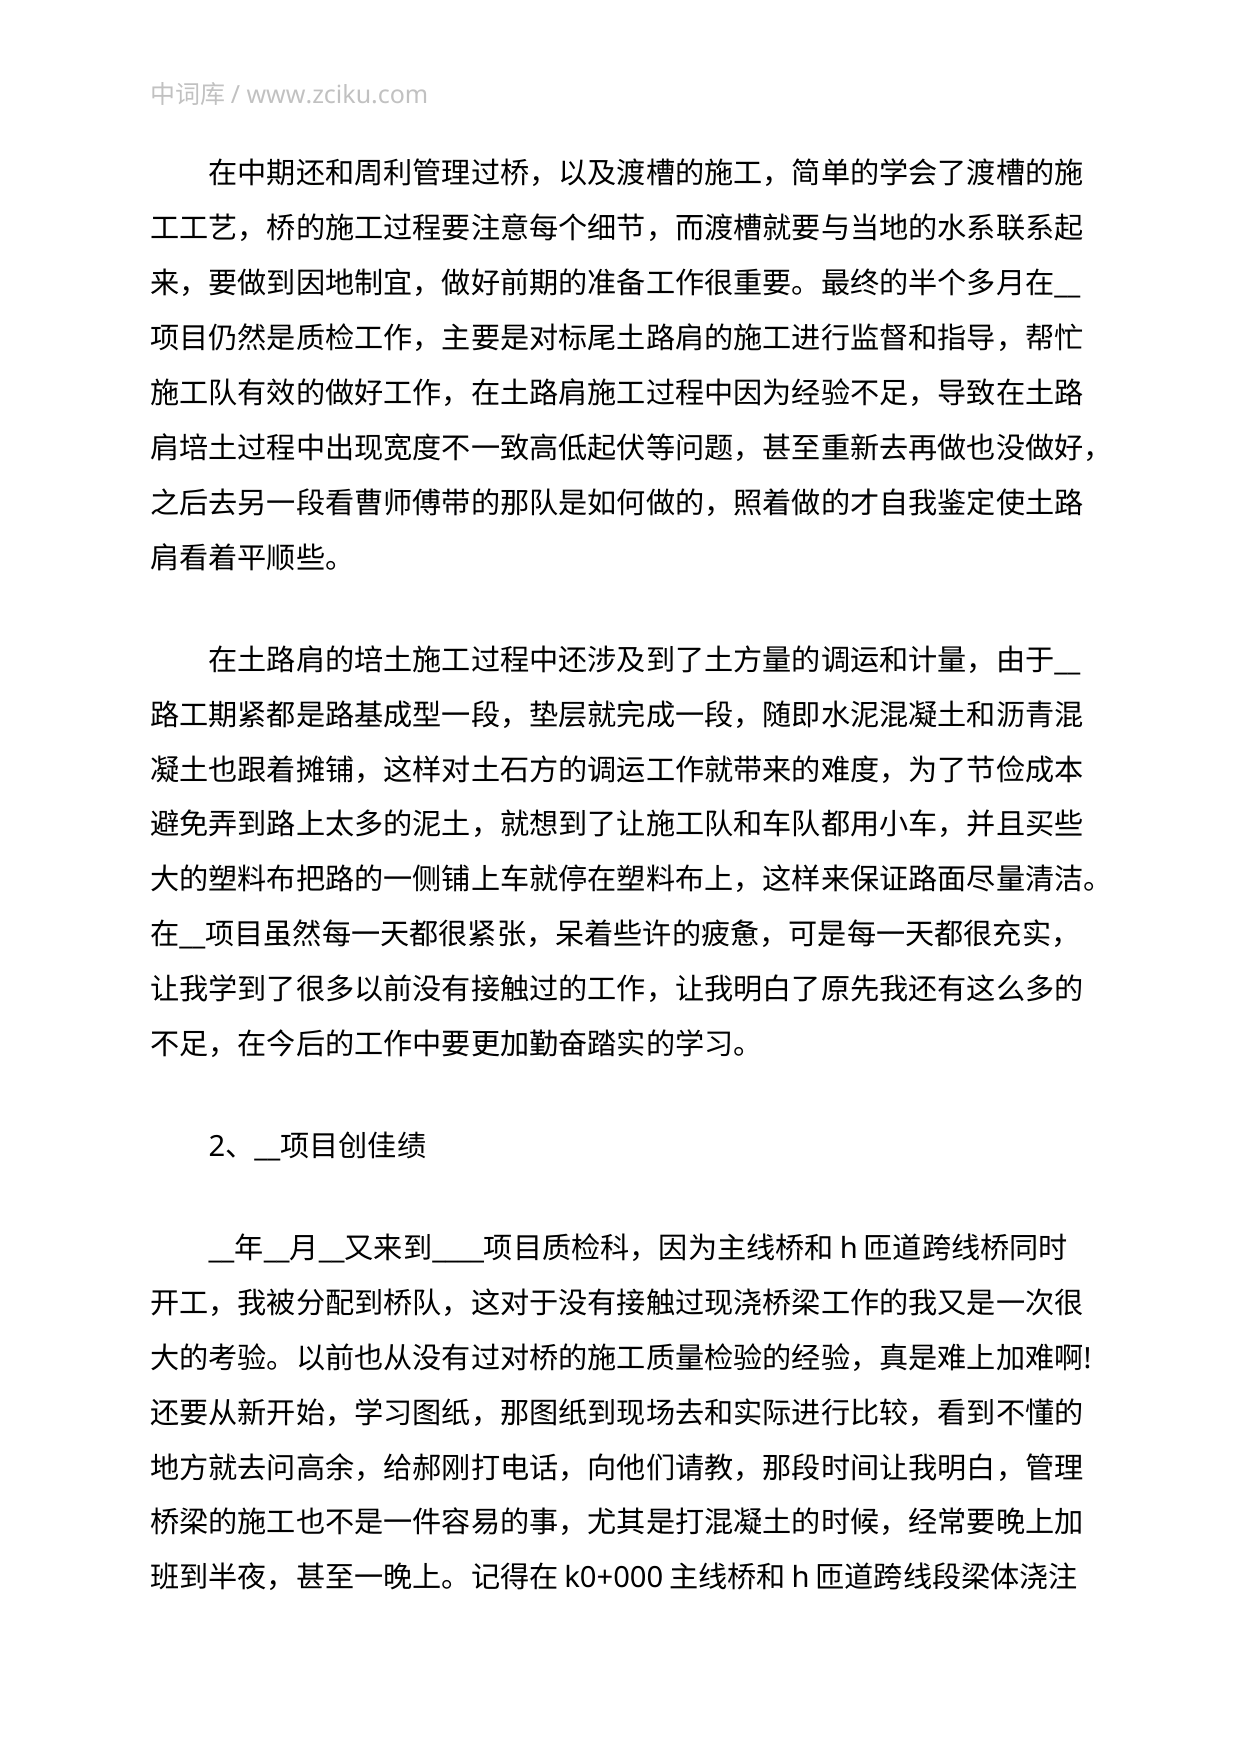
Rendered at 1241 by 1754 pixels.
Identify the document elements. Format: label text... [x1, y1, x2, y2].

text 在土路肩的培土施工过程中还涉及到了土方量的调运和计量，由于__路工期紧都是路基成型一段，垫层就完成一段，随即水泥混凝土和沥青混凝土也跟着摊铺，这样对土石方的调运工作就带来的难度，为了节俭成本避免弄到路上太多的泥土，就想到了让施工队和车队都用小车，并且买些大的塑料布把路的一侧铺上车就停在塑料布上，这样来保证路面尽量清洁。在__项目虽然每一天都很紧张，呆着些许的疲惫，可是每一天都很充实，让我学到了很多以前没有接触过的工作，让我明白了原先我还有这么多的不足，在今后的工作中要更加勤奋踏实的学习。 [150, 636, 1090, 1063]
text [150, 1224, 1090, 1596]
text 在中期还和周利管理过桥，以及渡槽的施工，简单的学会了渡槽的施工工艺，桥的施工过程要注意每个细节，而渡槽就要与当地的水系联系起来，要做到因地制宜，做好前期的准备工作很重要。最终的半个多月在__项目仍然是质检工作，主要是对标尾土路肩的施工进行监督和指导，帮忙施工队有效的做好工作，在土路肩施工过程中因为经验不足，导致在土路肩培土过程中出现宽度不一致高低起伏等问题，甚至重新去再做也没做好，之后去另一段看曹师傅带的那队是如何做的，照着做的才自我鉴定使土路肩看着平顺些。 [150, 150, 1090, 577]
text 2、__项目创佳绩 [150, 1122, 1090, 1165]
